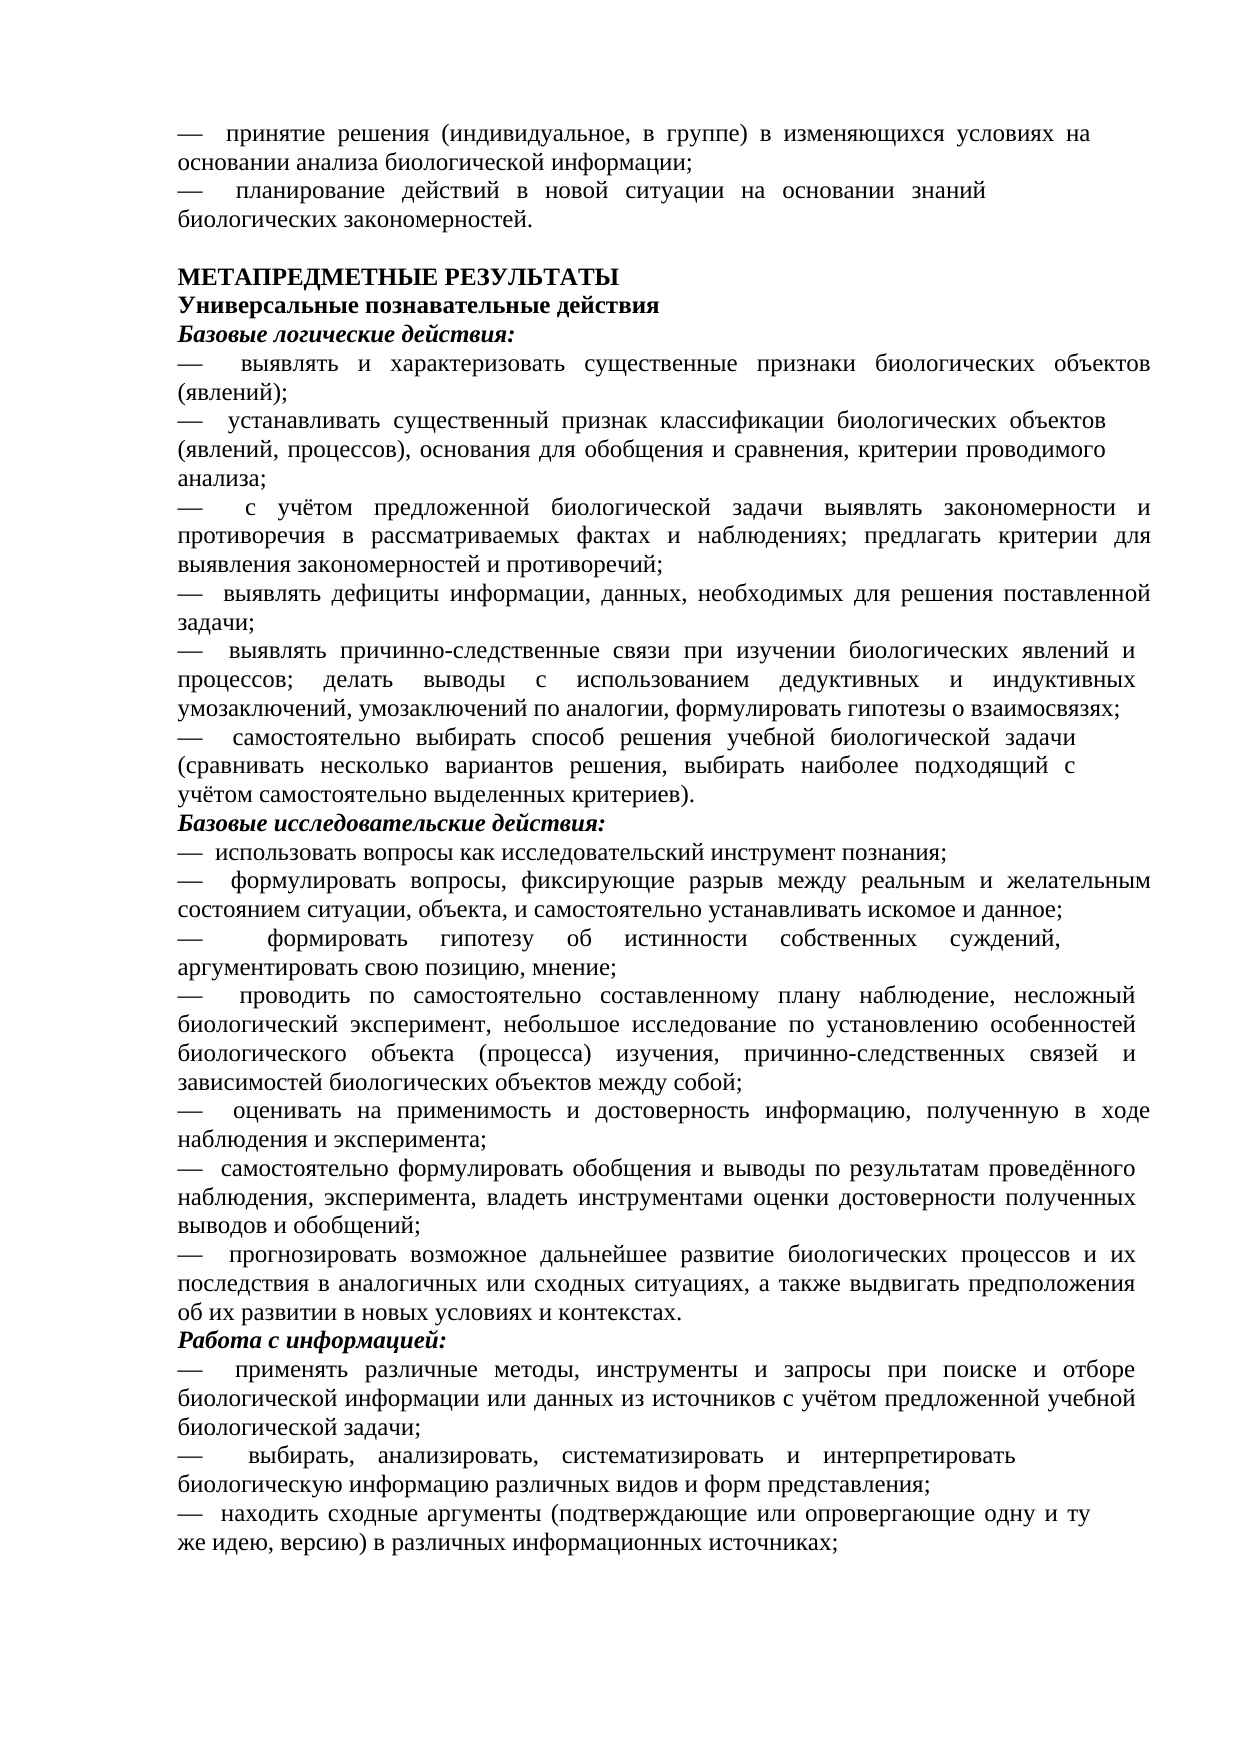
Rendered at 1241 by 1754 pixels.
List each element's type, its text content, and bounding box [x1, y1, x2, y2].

text Универсальные познавательные действия [177, 291, 1152, 319]
text — использовать вопросы как исследовательский инструмент познания; [177, 837, 1152, 866]
text — проводить по самостоятельно составленному плану наблюдение, несложный биологический эксперимент, небольшое исследование по установлению особенностей биологического объекта (процесса) изучения, причинно-следственных связей и зависимостей биологических объектов между собой; [177, 981, 1137, 1096]
text — устанавливать существенный признак классификации биологических объектов (явлений, процессов), основания для обобщения и сравнения, критерии проводимого анализа; [177, 406, 1107, 492]
text — выявлять причинно-следственные связи при изучении биологических явлений и процессов; делать выводы с использованием дедуктивных и индуктивных умозаключений, умозаключений по аналогии, формулировать гипотезы о взаимосвязях; [177, 636, 1137, 722]
text — выбирать, анализировать, систематизировать и интерпретировать биологическую информацию различных видов и форм представления; [177, 1441, 1017, 1498]
text — планирование действий в новой ситуации на основании знаний биологических закономерностей. [177, 176, 987, 233]
text — прогнозировать возможное дальнейшее развитие биологических процессов и их последствия в аналогичных или сходных ситуациях, а также выдвигать предположения об их развитии в новых условиях и контекстах. [177, 1239, 1137, 1326]
text — оценивать на применимость и достоверность информацию, полученную в ходе наблюдения и эксперимента; [177, 1096, 1152, 1153]
text — принятие решения (индивидуальное, в группе) в изменяющихся условиях на основании анализа биологической информации; [177, 118, 1092, 176]
text — формулировать вопросы, фиксирующие разрыв между реальным и желательным состоянием ситуации, объекта, и самостоятельно устанавливать искомое и данное; [177, 866, 1152, 923]
text — с учётом предложенной биологической задачи выявлять закономерности и противоречия в рассматриваемых фактах и наблюдениях; предлагать критерии для выявления закономерностей и противоречий; [177, 492, 1152, 578]
text МЕТАПРЕДМЕТНЫЕ РЕЗУЛЬТАТЫ [177, 262, 1152, 291]
text Базовые исследовательские действия: [177, 808, 1152, 837]
text — применять различные методы, инструменты и запросы при поиске и отборе биологической информации или данных из источников с учётом предложенной учебной биологической задачи; [177, 1354, 1137, 1441]
text — находить сходные аргументы (подтверждающие или опровергающие одну и ту же идею, версию) в различных информационных источниках; [177, 1498, 1092, 1556]
text Работа с информацией: [177, 1326, 1152, 1354]
text Базовые логические действия: [177, 319, 1152, 348]
text — выявлять дефициты информации, данных, необходимых для решения поставленной задачи; [177, 578, 1152, 636]
text — выявлять и характеризовать существенные признаки биологических объектов (явлений); [177, 348, 1152, 406]
text — формировать гипотезу об истинности собственных суждений, аргументировать свою позицию, мнение; [177, 923, 1062, 981]
text — самостоятельно выбирать способ решения учебной биологической задачи (сравнивать несколько вариантов решения, выбирать наиболее подходящий с учётом самостоятельно выделенных критериев). [177, 722, 1077, 808]
text — самостоятельно формулировать обобщения и выводы по результатам проведённого наблюдения, эксперимента, владеть инструментами оценки достоверности полученных выводов и обобщений; [177, 1153, 1137, 1239]
